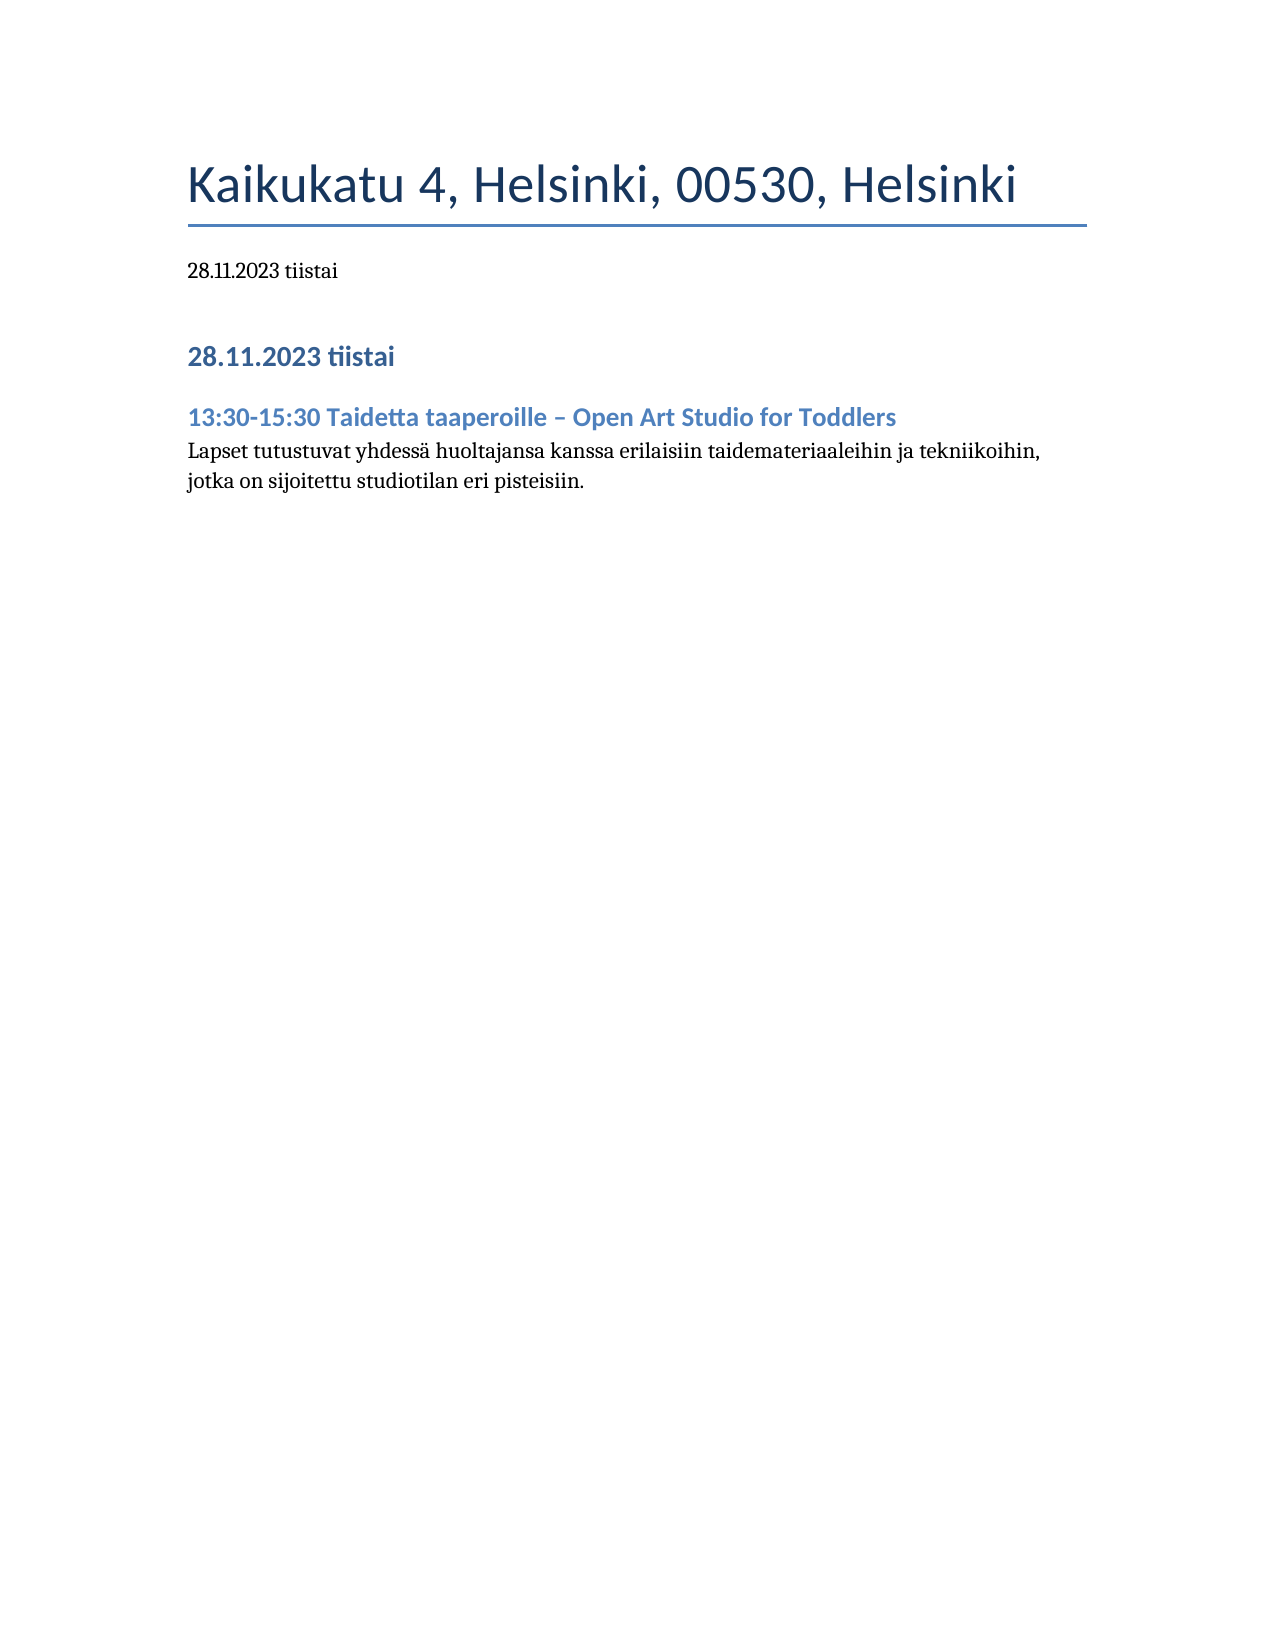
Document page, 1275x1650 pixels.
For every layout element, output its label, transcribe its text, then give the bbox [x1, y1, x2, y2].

subtitle 28.11.2023 tiistai [187, 338, 1087, 374]
text 28.11.2023 tiistai [187, 258, 1087, 284]
title Kaikukatu 4, Helsinki, 00530, Helsinki [187, 150, 1087, 227]
subtitle 13:30-15:30 Taidetta taaperoille – Open Art Studio for Toddlers [187, 400, 1087, 433]
text Lapset tutustuvat yhdessä huoltajansa kanssa erilaisiin taidemateriaaleihin ja tekniikoihin, jotka on sijoitettu studiotilan eri pisteisiin. [187, 438, 1087, 494]
